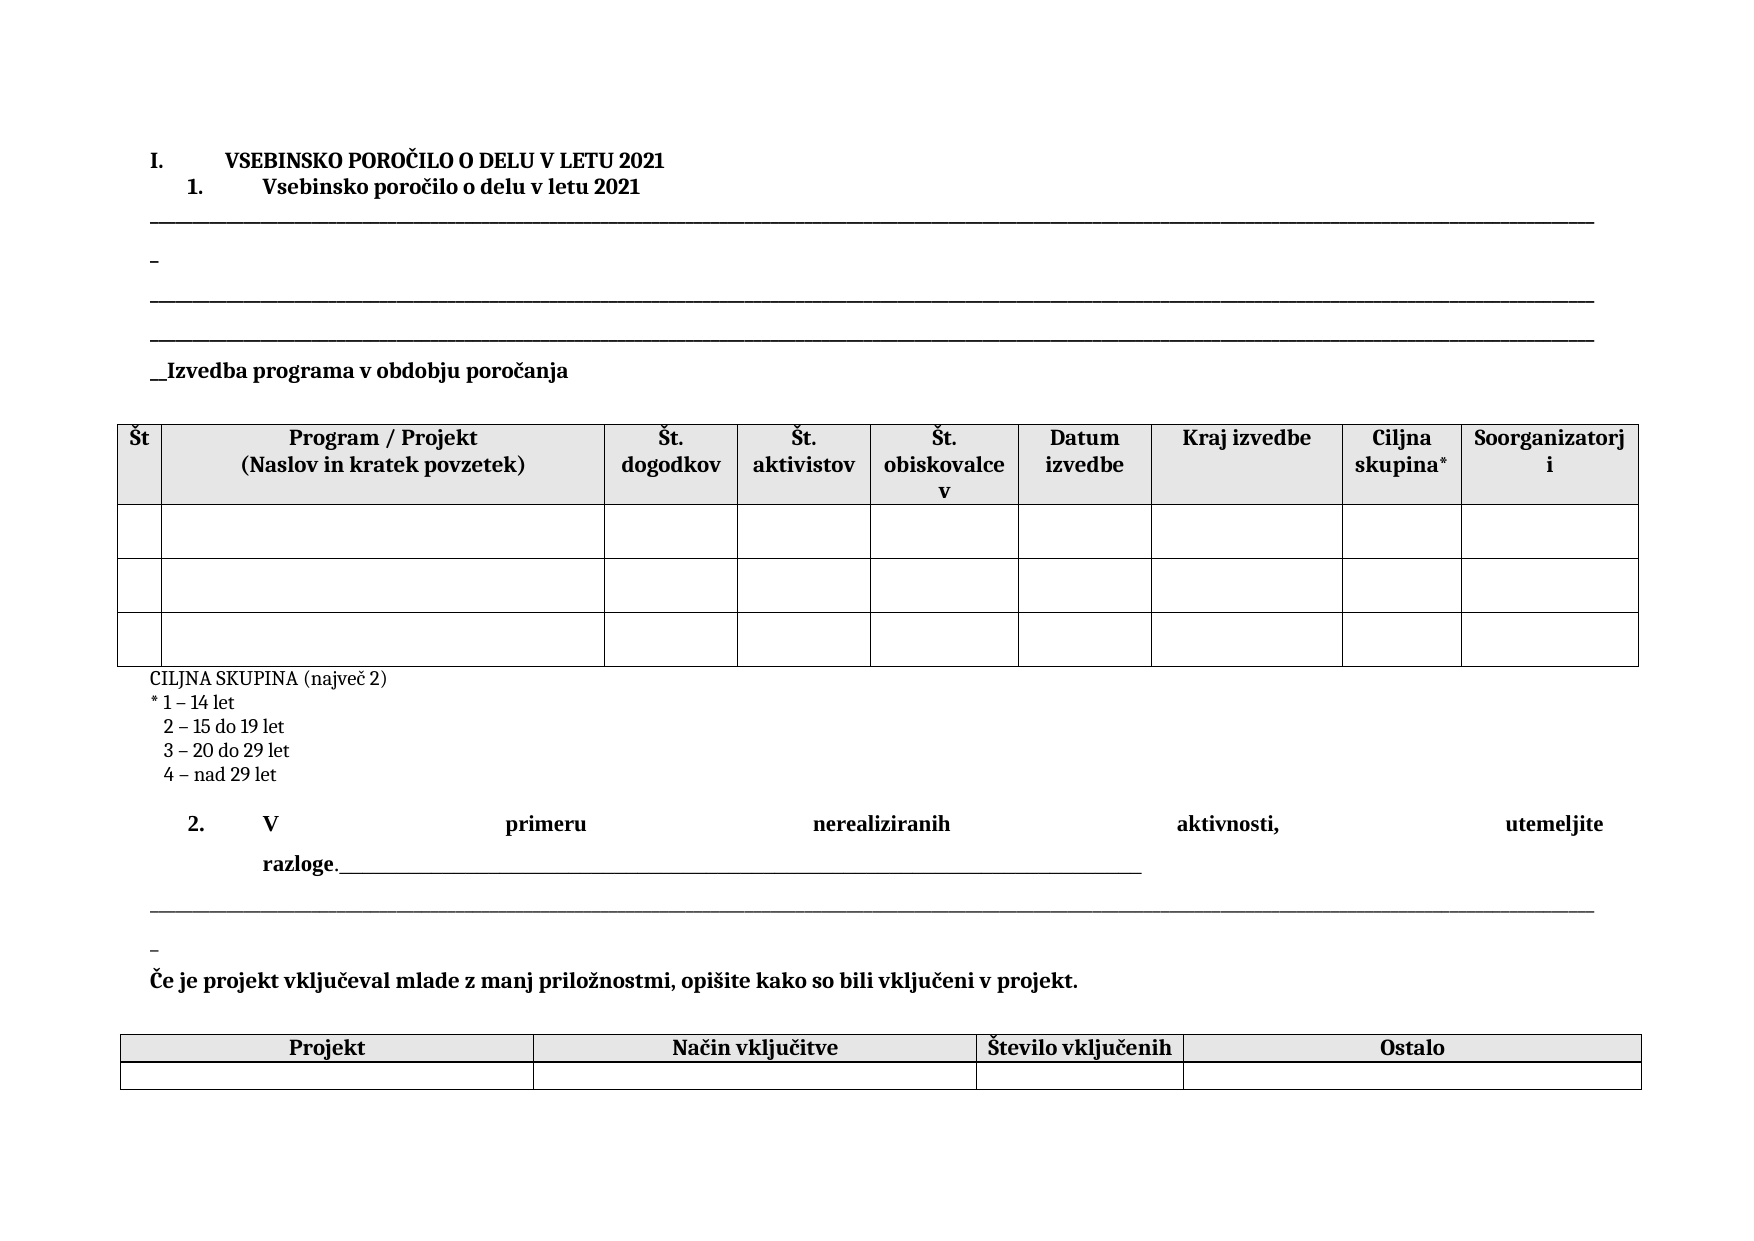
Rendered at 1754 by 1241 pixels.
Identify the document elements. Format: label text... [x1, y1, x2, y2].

table_cell [1152, 505, 1342, 558]
table_cell [738, 613, 870, 666]
list V primeru nerealiziranih aktivnosti, utemeljite razloge.______________________________________________________________________ [187, 810, 1604, 876]
table_cell [1343, 559, 1461, 612]
table_header Ciljna skupina* [1343, 425, 1461, 504]
table_cell [871, 613, 1018, 666]
table_cell [1184, 1063, 1641, 1089]
table_cell [605, 613, 737, 666]
table_cell [871, 559, 1018, 612]
list VSEBINSKO POROČILO O DELU V LETU 2021 [150, 148, 1604, 174]
table_cell [1462, 613, 1638, 666]
table_cell [1343, 505, 1461, 558]
table_cell [738, 559, 870, 612]
table_header Projekt [121, 1035, 533, 1061]
table_cell [977, 1063, 1183, 1089]
text Če je projekt vključeval mlade z manj priložnostmi, opišite kako so bili vključeni v projekt. [150, 968, 1604, 994]
table_header Št. aktivistov [738, 425, 870, 504]
table_cell [1019, 613, 1151, 666]
table_header Soorganizatorji [1462, 425, 1638, 504]
table_cell [162, 559, 604, 612]
table_header Število vključenih [977, 1035, 1183, 1061]
table_cell [1019, 559, 1151, 612]
table_cell [118, 613, 161, 666]
table_cell [1343, 613, 1461, 666]
table_cell [534, 1063, 976, 1089]
table_cell [162, 505, 604, 558]
text ______________________________________________________________________________________________________________________________________________________________________________________________________________________________________________________________________________________________________________________________________________________Izvedba programa v obdobju poročanja [150, 279, 1604, 385]
table_cell [121, 1063, 533, 1089]
table_cell [162, 613, 604, 666]
text CILJNA SKUPINA (največ 2) [150, 667, 1604, 691]
table_cell [1462, 559, 1638, 612]
table_cell [605, 559, 737, 612]
table_header Program / Projekt (Naslov in kratek povzetek) [162, 425, 604, 504]
table_header Datum izvedbe [1019, 425, 1151, 504]
table_header Št. dogodkov [605, 425, 737, 504]
table_cell [1462, 505, 1638, 558]
table_header Št. obiskovalcev [871, 425, 1018, 504]
table_header Ostalo [1184, 1035, 1641, 1061]
text 3 – 20 do 29 let [150, 738, 1604, 762]
table_cell [738, 505, 870, 558]
table_cell [871, 505, 1018, 558]
list Vsebinsko poročilo o delu v letu 2021 [187, 174, 1604, 200]
table_header Št [118, 425, 161, 504]
table_cell [1152, 559, 1342, 612]
text ___________________________________________________________________________________________________________________________________________________________________________ [150, 200, 1604, 266]
table_cell [1152, 613, 1342, 666]
table_cell [1019, 505, 1151, 558]
table_cell [605, 505, 737, 558]
text 2 – 15 do 19 let [150, 714, 1604, 738]
text * 1 – 14 let [150, 691, 1604, 714]
text 4 – nad 29 let [150, 762, 1604, 786]
text ___________________________________________________________________________________________________________________________________________________________________________ [150, 889, 1604, 955]
table_cell [118, 559, 161, 612]
table_cell [118, 505, 161, 558]
table_header Kraj izvedbe [1152, 425, 1342, 504]
table_header Način vključitve [534, 1035, 976, 1061]
